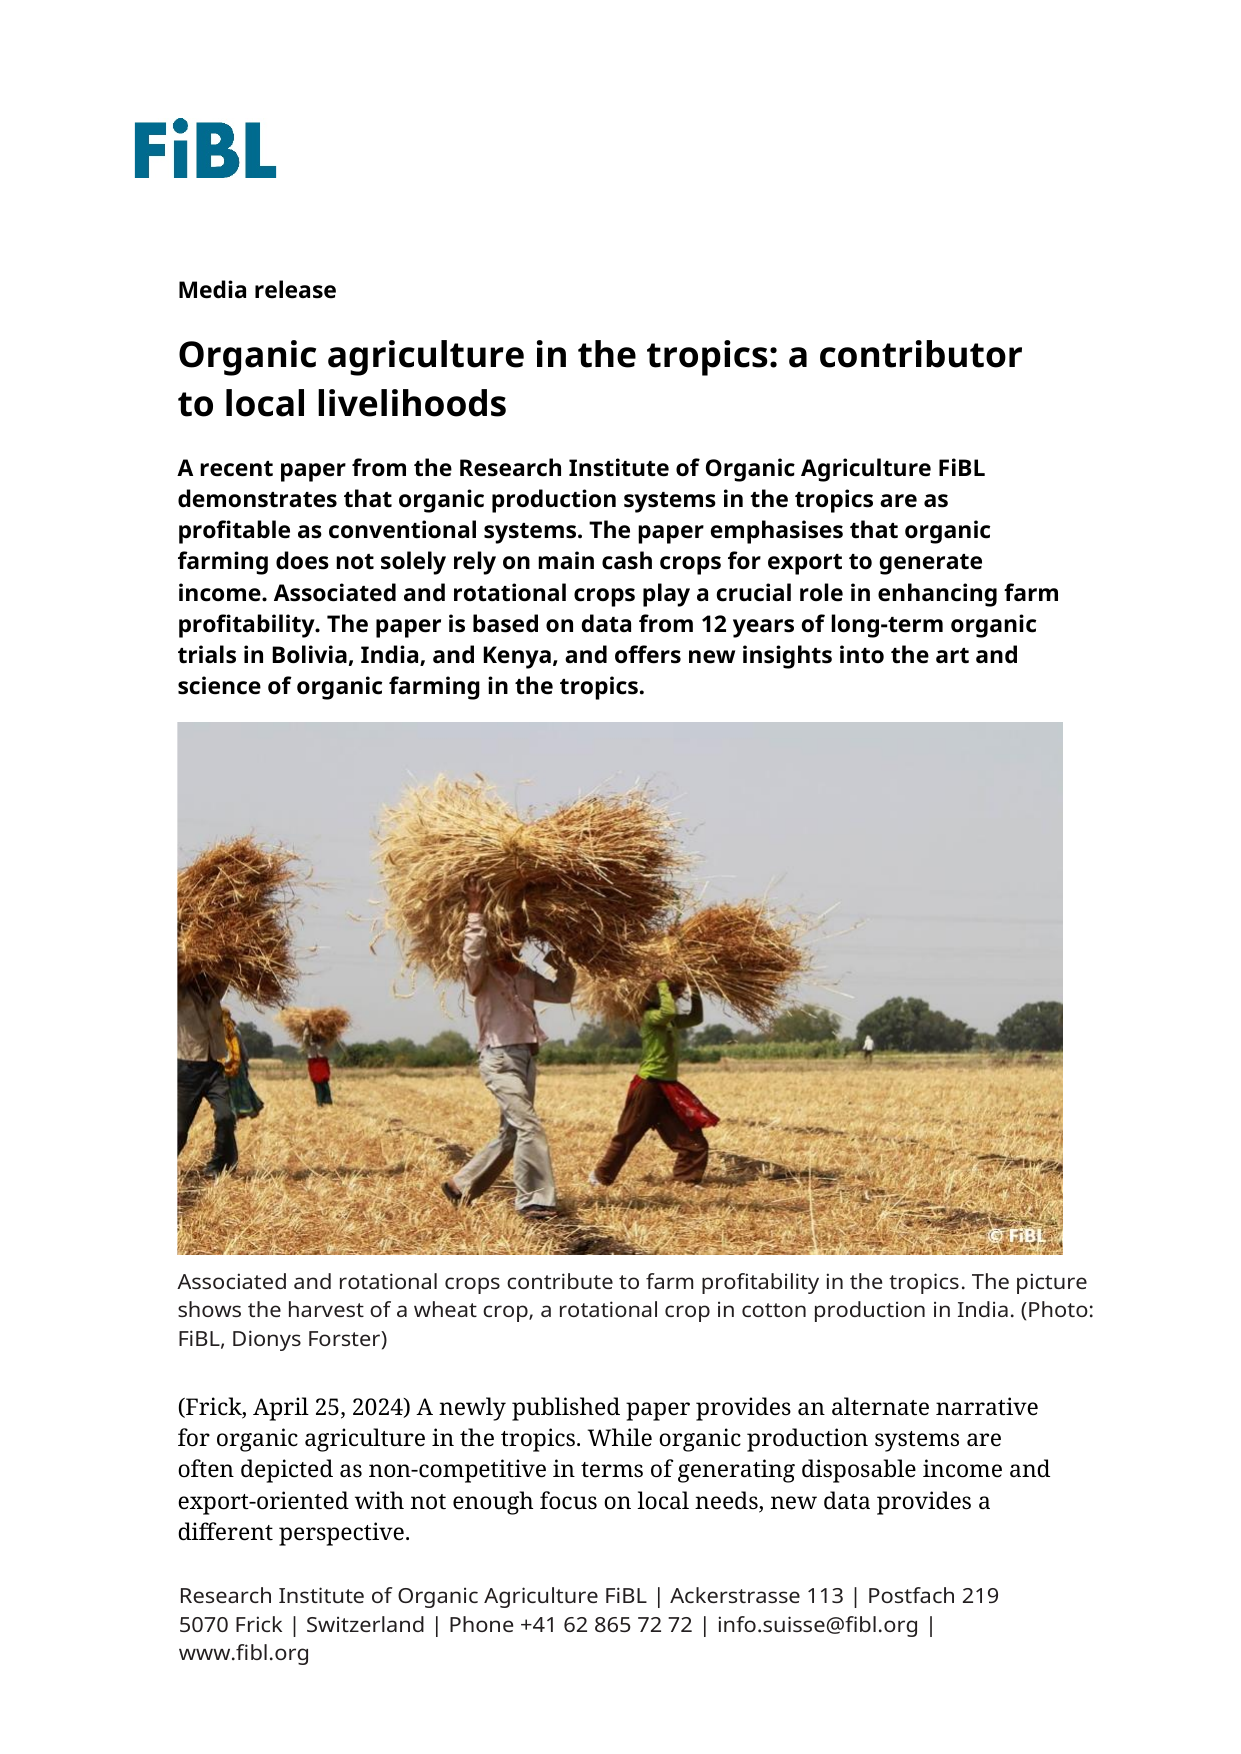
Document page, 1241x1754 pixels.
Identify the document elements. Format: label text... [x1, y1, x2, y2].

title Organic agriculture in the tropics: a contributor to local livelihoods [177, 330, 1063, 426]
text Media release [177, 274, 1063, 305]
picture [134, 118, 277, 178]
text Associated and rotational crops contribute to farm profitability in the tropics. The picture shows the harvest of a wheat crop, a rotational crop in cotton production in India. (Photo: FiBL, Dionys Forster) [177, 1267, 1122, 1352]
picture [211, 156, 224, 167]
picture [211, 134, 220, 144]
text A recent paper from the Research Institute of Organic Agriculture FiBL demonstrates that organic production systems in the tropics are as profitable as conventional systems. The paper emphasises that organic farming does not solely rely on main cash crops for export to generate income. Associated and rotational crops play a crucial role in enhancing farm profitability. The paper is based on data from 12 years of long-term organic trials in Bolivia, India, and Kenya, and offers new insights into the art and science of organic farming in the tropics. [177, 451, 1063, 701]
picture [177, 722, 1063, 1255]
text (Frick, April 25, 2024) A newly published paper provides an alternate narrative for organic agriculture in the tropics. While organic production systems are often depicted as non-competitive in terms of generating disposable income and export-oriented with not enough focus on local needs, new data provides a different perspective. [177, 1391, 1063, 1547]
